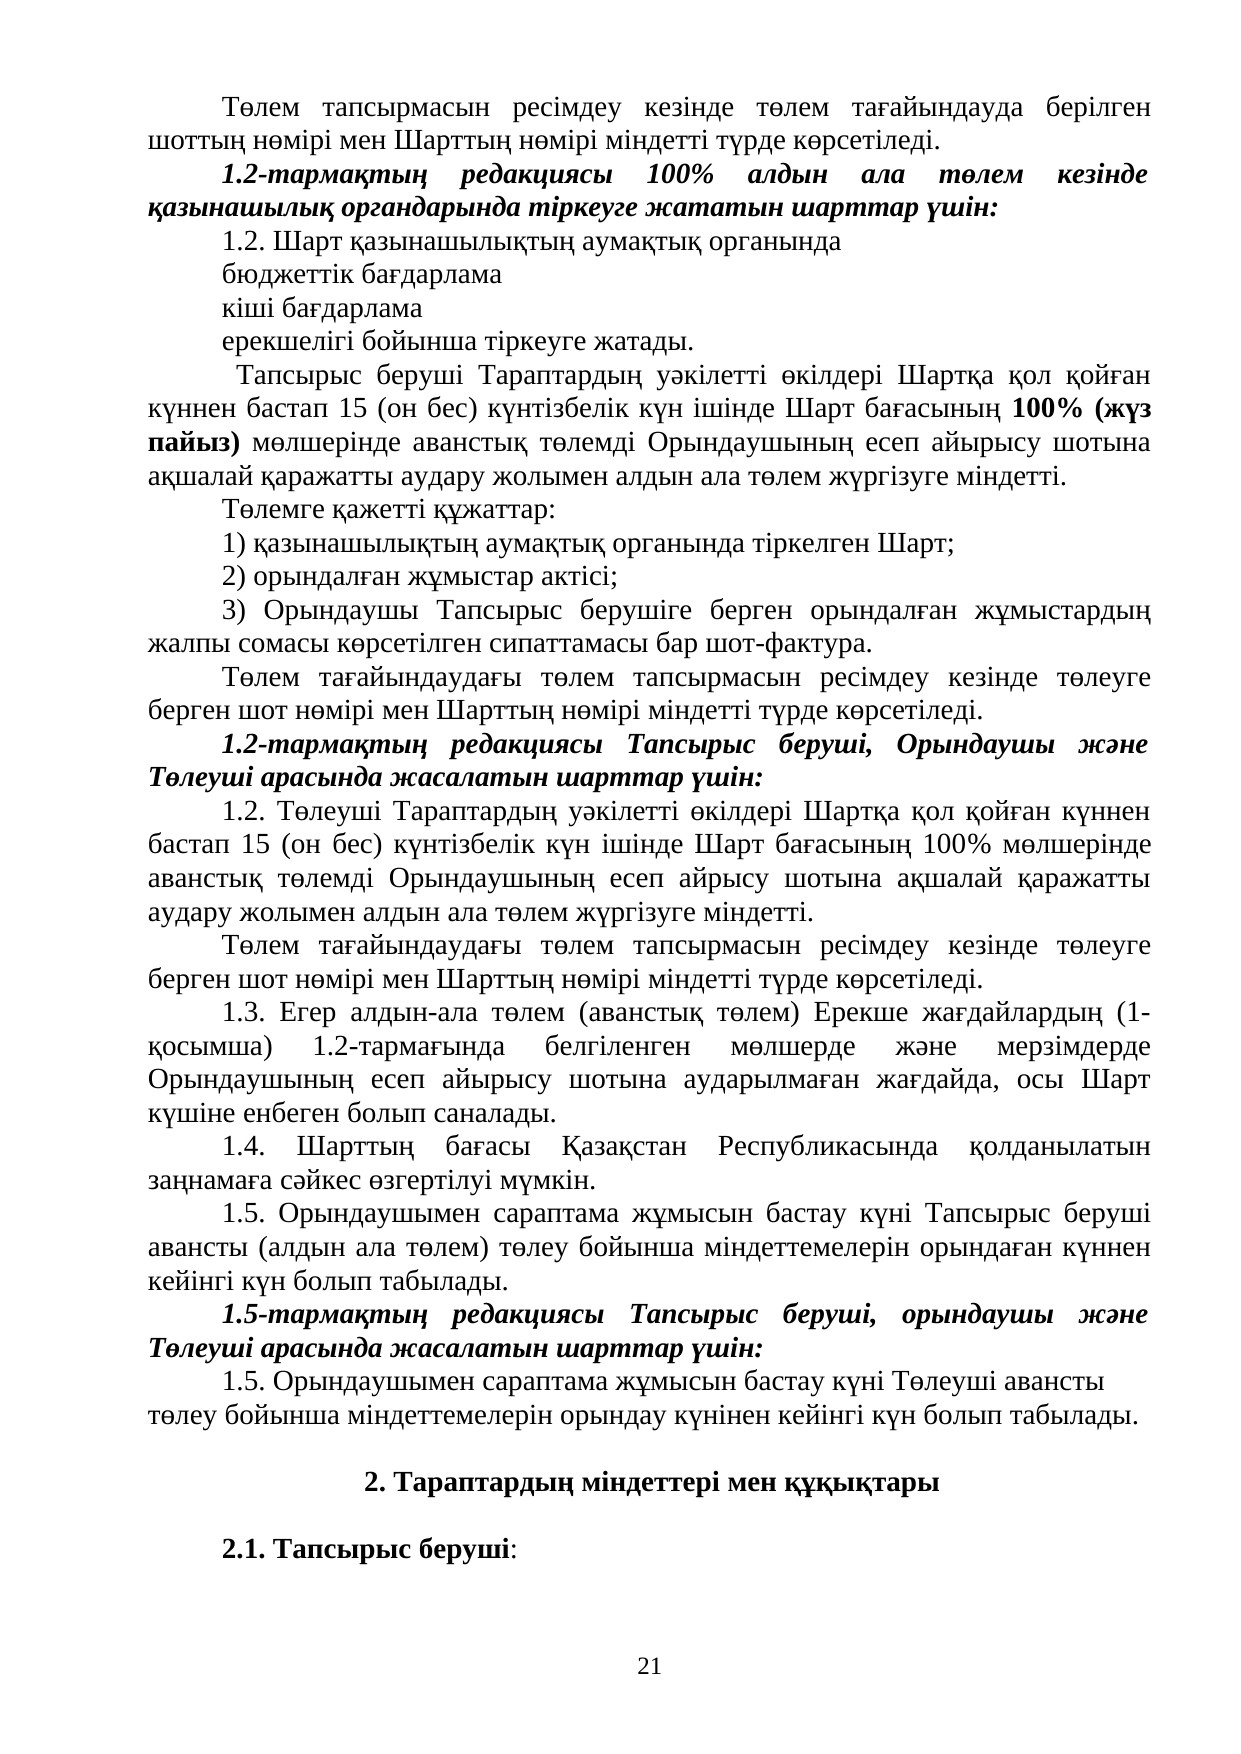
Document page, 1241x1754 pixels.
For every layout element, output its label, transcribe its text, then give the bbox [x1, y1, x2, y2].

list ерекшелігі бойынша тіркеуге жатады. [148, 323, 1152, 357]
text 2.1. Тапсырыс беруші: [148, 1531, 1152, 1564]
text 1.4. Шарттың бағасы Қазақстан Республикасында қолданылатын заңнамаға сәйкес өзгертілуі мүмкін. [148, 1128, 1152, 1196]
text Тапсырыс беруші Тараптардың уәкілетті өкілдері Шартқа қол қойған күннен бастап 15 (он бес) күнтізбелік күн ішінде Шарт бағасының 100% (жүз пайыз) мөлшерінде аванстық төлемді Орындаушының есеп айырысу шотына ақшалай қаражатты аудару жолымен алдын ала төлем жүргізуге міндетті. [148, 357, 1152, 491]
text 3) Орындаушы Тапсырыс берушіге берген орындалған жұмыстардың жалпы сомасы көрсетілген сипаттамасы бар шот-фактура. [148, 592, 1152, 659]
text Төлем тағайындаудағы төлем тапсырмасын ресімдеу кезінде төлеуге берген шот нөмірі мен Шарттың нөмірі міндетті түрде көрсетіледі. [148, 659, 1152, 726]
text 1.5. Орындаушымен сараптама жұмысын бастау күні Төлеуші авансты төлеу бойынша міндеттемелерін орындау күнінен кейінгі күн болып табылады. [148, 1363, 1156, 1430]
text 1.2-тармақтың редакциясы 100% алдын ала төлем кезінде қазынашылық органдарында тіркеуге жататын шарттар үшін: [148, 156, 1152, 223]
text 1.3. Егер алдын-ала төлем (аванстық төлем) Ерекше жағдайлардың (1-қосымша) 1.2-тармағында белгіленген мөлшерде және мерзімдерде Орындаушының есеп айырысу шотына аударылмаған жағдайда, осы Шарт күшіне енбеген болып саналады. [148, 994, 1152, 1128]
text 1.2. Төлеуші Тараптардың уәкілетті өкілдері Шартқа қол қойған күннен бастап 15 (он бес) күнтізбелік күн ішінде Шарт бағасының 100% мөлшерінде аванстық төлемді Орындаушының есеп айрысу шотына ақшалай қаражатты аудару жолымен алдын ала төлем жүргізуге міндетті. [148, 793, 1152, 927]
text 2) орындалған жұмыстар актісі; [148, 558, 1152, 592]
text 1.2-тармақтың редакциясы Тапсырыс беруші, Орындаушы және Төлеуші арасында жасалатын шарттар үшін: [148, 726, 1152, 793]
text Төлем тапсырмасын ресімдеу кезінде төлем тағайындауда берілген шоттың нөмірі мен Шарттың нөмірі міндетті түрде көрсетіледі. [148, 89, 1152, 156]
text 2. Тараптардың міндеттері мен құқықтары [148, 1464, 1156, 1497]
text 1) қазынашылықтың аумақтық органында тіркелген Шарт; [148, 525, 1152, 558]
list кіші бағдарлама [148, 290, 1152, 323]
text 1.5. Орындаушымен сараптама жұмысын бастау күні Тапсырыс беруші авансты (алдын ала төлем) төлеу бойынша міндеттемелерін орындаған күннен кейінгі күн болып табылады. [148, 1196, 1152, 1296]
text 1.2. Шарт қазынашылықтың аумақтық органында [148, 223, 1152, 256]
list бюджеттік бағдарлама [148, 256, 1152, 290]
text Төлем тағайындаудағы төлем тапсырмасын ресімдеу кезінде төлеуге берген шот нөмірі мен Шарттың нөмірі міндетті түрде көрсетіледі. [148, 927, 1152, 994]
list Төлемге қажетті құжаттар: [148, 491, 1152, 525]
text 1.5-тармақтың редакциясы Тапсырыс беруші, орындаушы және Төлеуші арасында жасалатын шарттар үшін: [148, 1296, 1152, 1363]
